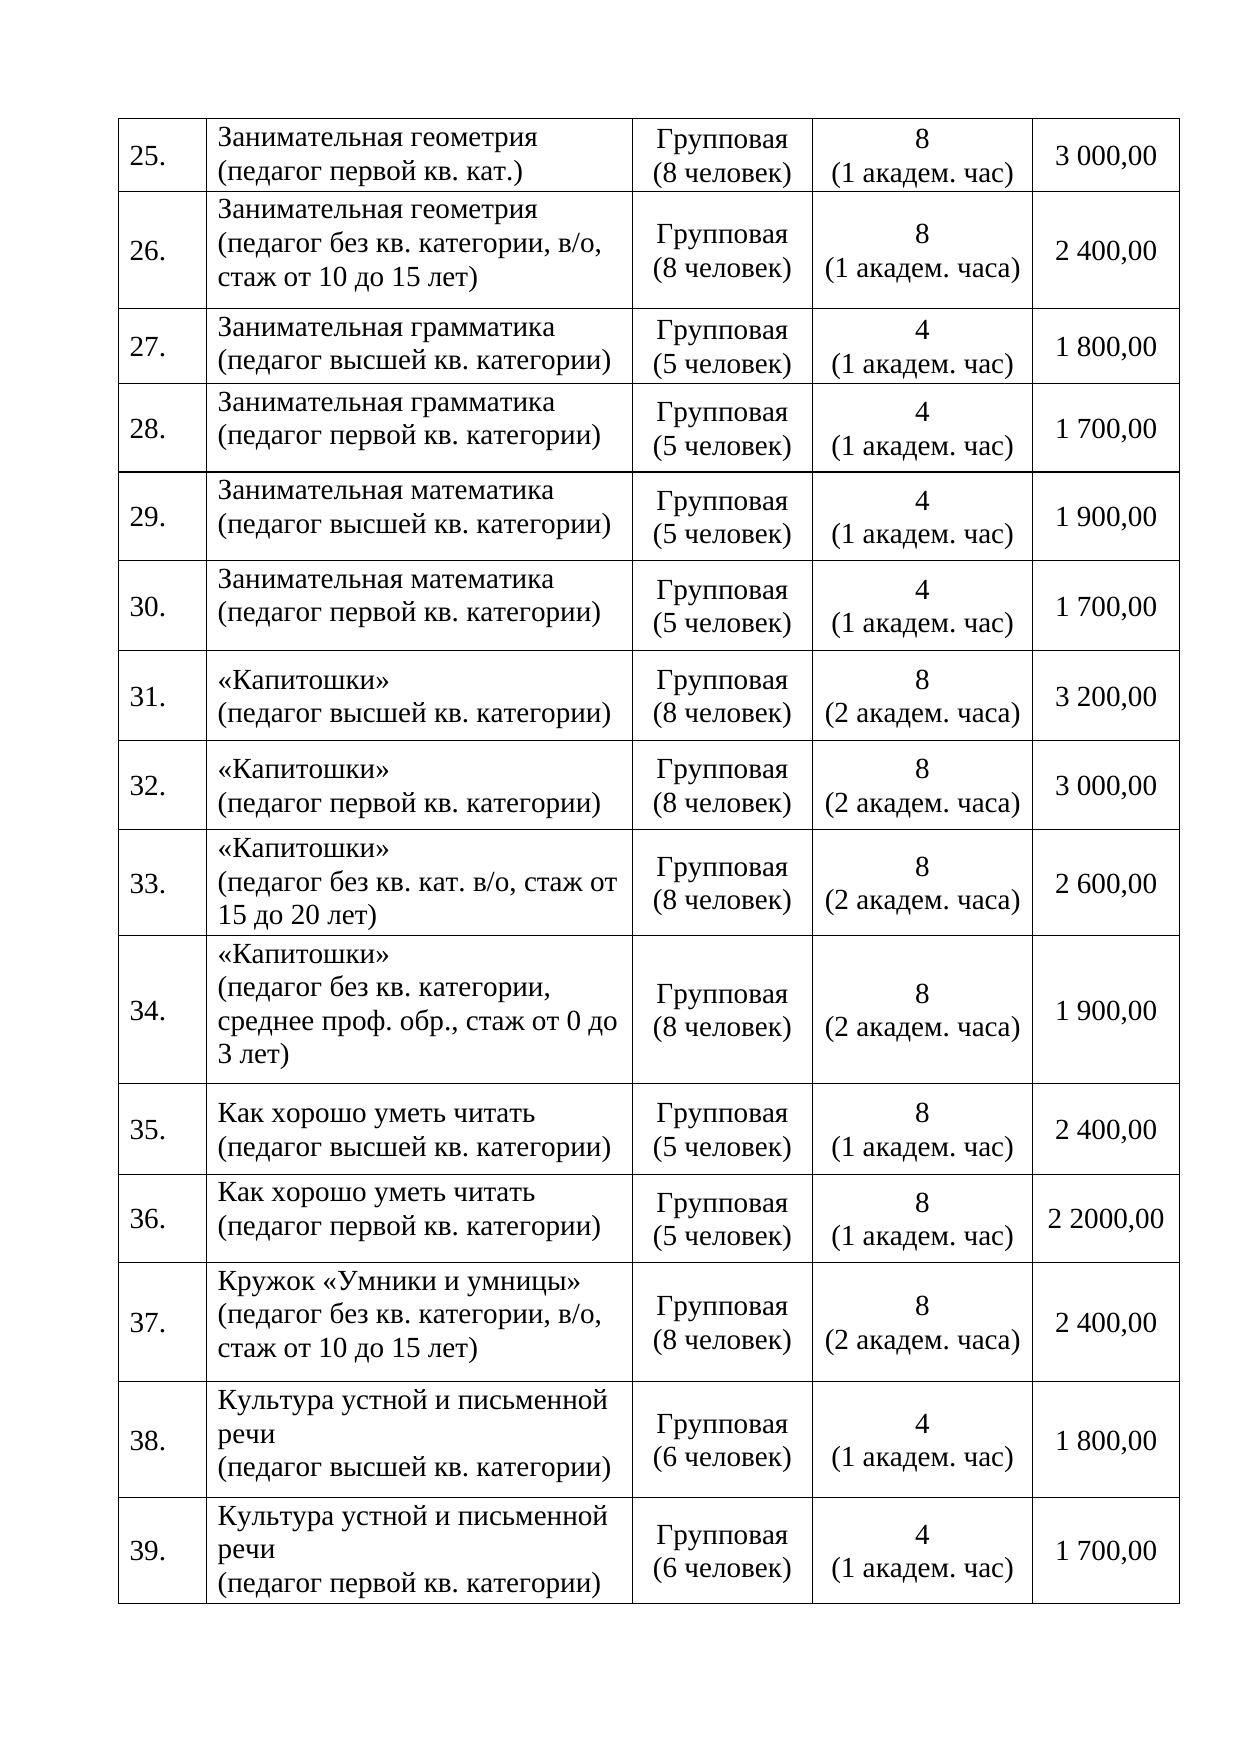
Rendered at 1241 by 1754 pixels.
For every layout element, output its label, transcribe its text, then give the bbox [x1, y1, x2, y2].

table_cell 34. [119, 936, 206, 1083]
table_cell 1 800,00 [1033, 1382, 1179, 1497]
table_cell 26. [119, 192, 206, 308]
table_cell Занимательная математика (педагог высшей кв. категории) [207, 473, 632, 560]
table_cell 35. [119, 1084, 206, 1173]
table_cell 3 000,00 [1033, 741, 1179, 829]
table_cell 1 700,00 [1033, 384, 1179, 471]
table_cell Групповая (8 человек) [633, 119, 812, 191]
table_cell 1 900,00 [1033, 473, 1179, 560]
table_cell Как хорошо уметь читать (педагог высшей кв. категории) [207, 1084, 632, 1173]
table_cell Групповая (5 человек) [633, 384, 812, 471]
table_cell 4 (1 академ. час) [813, 473, 1032, 560]
table_cell 28. [119, 384, 206, 471]
table_cell Занимательная математика (педагог первой кв. категории) [207, 561, 632, 650]
table_cell 36. [119, 1175, 206, 1262]
table_cell 2 600,00 [1033, 830, 1179, 935]
table_cell 8 (1 академ. час) [813, 1084, 1032, 1173]
table_cell 2 400,00 [1033, 1084, 1179, 1173]
table_cell 39. [119, 1498, 206, 1603]
table_cell 3 000,00 [1033, 119, 1179, 191]
table_cell Групповая (5 человек) [633, 1175, 812, 1262]
table_cell 37. [119, 1263, 206, 1381]
table_cell 8 (1 академ. час) [813, 119, 1032, 191]
table_cell 2 400,00 [1033, 192, 1179, 308]
table_cell 8 (1 академ. час) [813, 1175, 1032, 1262]
table_cell Групповая (6 человек) [633, 1382, 812, 1497]
table_cell Культура устной и письменной речи (педагог высшей кв. категории) [207, 1382, 632, 1497]
table_cell Как хорошо уметь читать (педагог первой кв. категории) [207, 1175, 632, 1262]
table_cell 4 (1 академ. час) [813, 384, 1032, 471]
table_cell «Капитошки» (педагог без кв. кат. в/о, стаж от 15 до 20 лет) [207, 830, 632, 935]
table_cell 32. [119, 741, 206, 829]
table_cell 1 800,00 [1033, 309, 1179, 383]
table_cell Занимательная грамматика (педагог высшей кв. категории) [207, 309, 632, 383]
table_cell Групповая (8 человек) [633, 741, 812, 829]
table_cell Групповая (8 человек) [633, 1263, 812, 1381]
table_cell 2 2000,00 [1033, 1175, 1179, 1262]
table_cell Групповая (5 человек) [633, 473, 812, 560]
table_cell «Капитошки» (педагог первой кв. категории) [207, 741, 632, 829]
table_cell 27. [119, 309, 206, 383]
table_cell 3 200,00 [1033, 651, 1179, 740]
table_cell Занимательная геометрия (педагог без кв. категории, в/о, стаж от 10 до 15 лет) [207, 192, 632, 308]
table_cell Групповая (5 человек) [633, 561, 812, 650]
table_cell 1 700,00 [1033, 1498, 1179, 1603]
table_cell 8 (1 академ. часа) [813, 192, 1032, 308]
table_cell 4 (1 академ. час) [813, 1382, 1032, 1497]
table_cell 31. [119, 651, 206, 740]
table_cell Групповая (6 человек) [633, 1498, 812, 1603]
table_cell 1 700,00 [1033, 561, 1179, 650]
table_cell 4 (1 академ. час) [813, 309, 1032, 383]
table_cell Занимательная геометрия (педагог первой кв. кат.) [207, 119, 632, 191]
table_cell 25. [119, 119, 206, 191]
table_cell Культура устной и письменной речи (педагог первой кв. категории) [207, 1498, 632, 1603]
table_cell 38. [119, 1382, 206, 1497]
table_cell 8 (2 академ. часа) [813, 936, 1032, 1083]
table_cell Групповая (5 человек) [633, 1084, 812, 1173]
table_cell Групповая (5 человек) [633, 309, 812, 383]
table_cell «Капитошки» (педагог без кв. категории, среднее проф. обр., стаж от 0 до 3 лет) [207, 936, 632, 1083]
table_cell Групповая (8 человек) [633, 830, 812, 935]
table_cell 29. [119, 473, 206, 560]
table_cell «Капитошки» (педагог высшей кв. категории) [207, 651, 632, 740]
table_cell 1 900,00 [1033, 936, 1179, 1083]
table_cell Групповая (8 человек) [633, 936, 812, 1083]
table_cell 8 (2 академ. часа) [813, 1263, 1032, 1381]
table_cell 4 (1 академ. час) [813, 561, 1032, 650]
table_cell Групповая (8 человек) [633, 651, 812, 740]
table_cell 8 (2 академ. часа) [813, 830, 1032, 935]
table_cell 2 400,00 [1033, 1263, 1179, 1381]
table_cell 30. [119, 561, 206, 650]
table_cell 8 (2 академ. часа) [813, 741, 1032, 829]
table_cell Групповая (8 человек) [633, 192, 812, 308]
table_cell 33. [119, 830, 206, 935]
table_cell Кружок «Умники и умницы» (педагог без кв. категории, в/о, стаж от 10 до 15 лет) [207, 1263, 632, 1381]
table_cell Занимательная грамматика (педагог первой кв. категории) [207, 384, 632, 471]
table_cell 4 (1 академ. час) [813, 1498, 1032, 1603]
table_cell 8 (2 академ. часа) [813, 651, 1032, 740]
